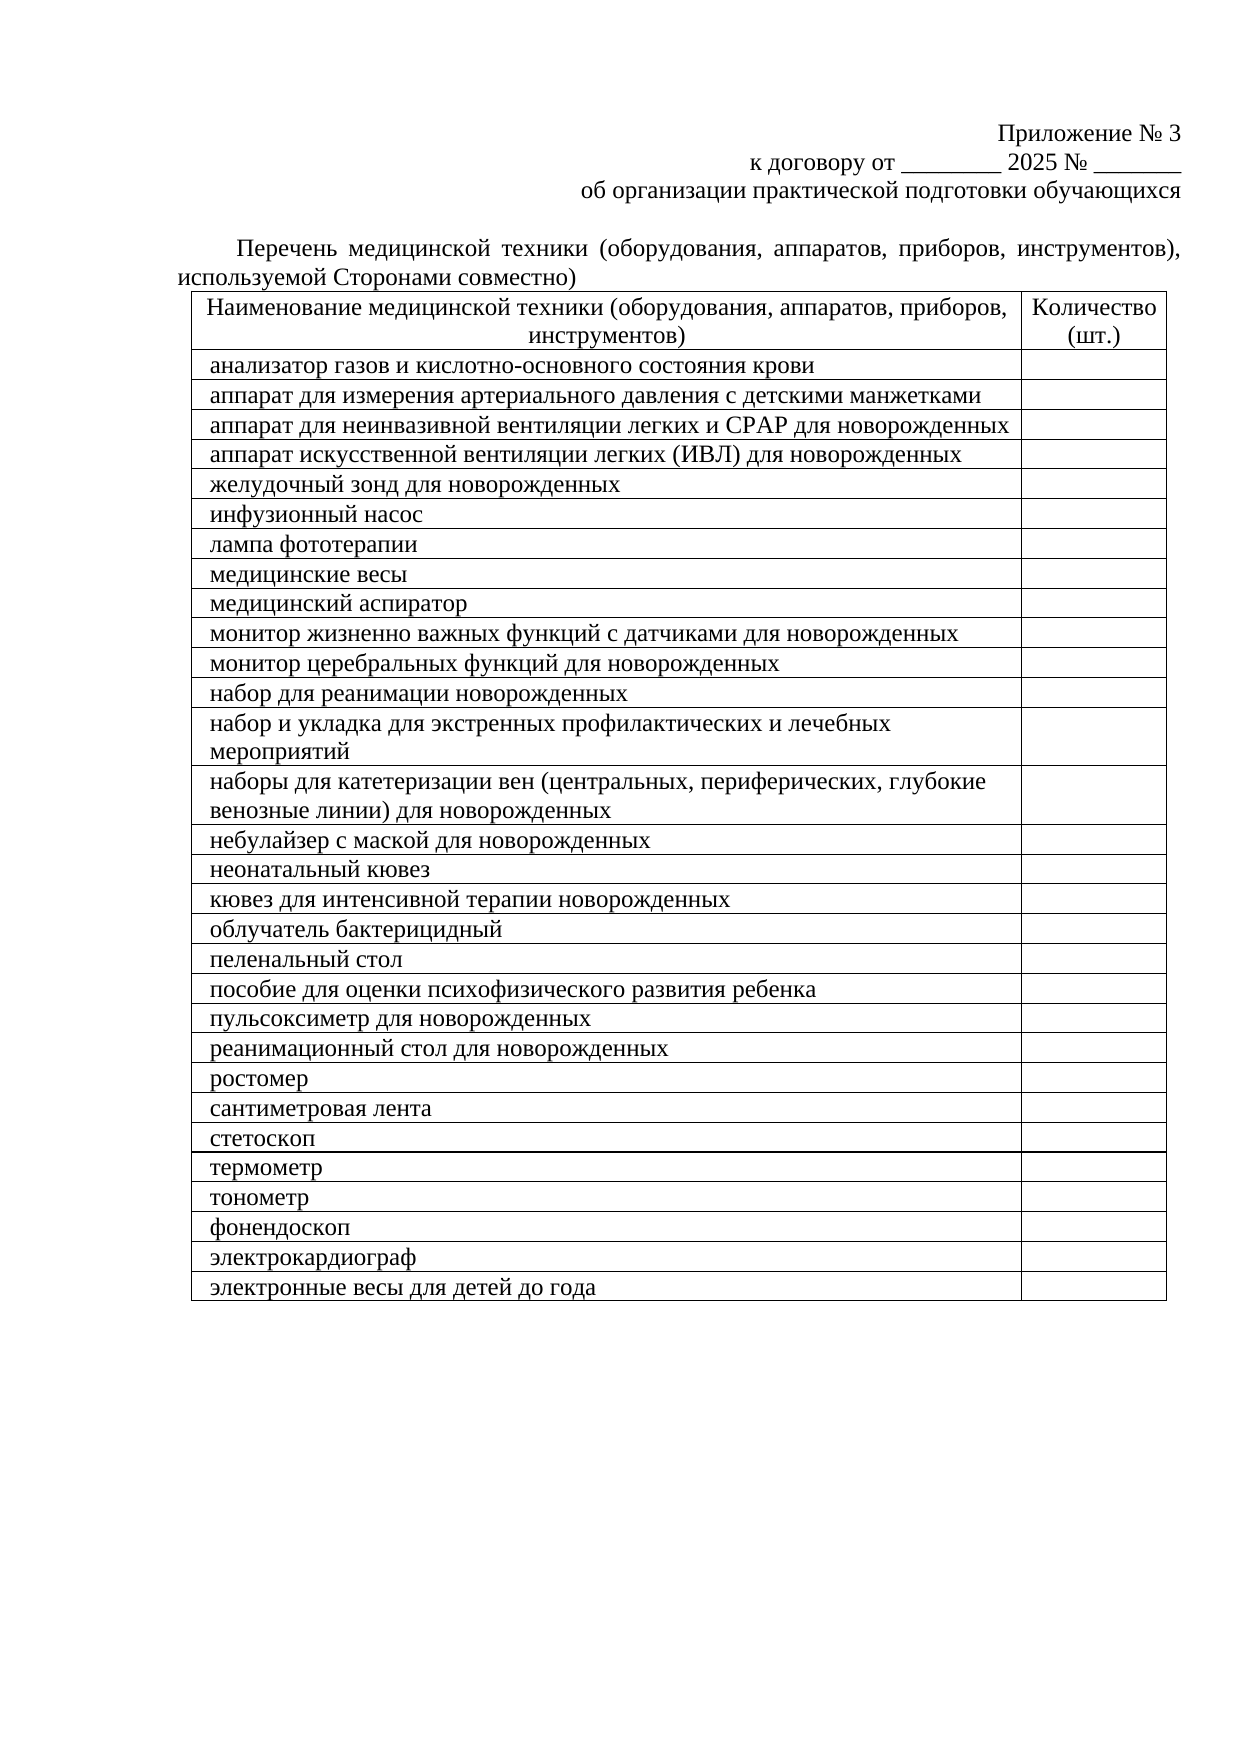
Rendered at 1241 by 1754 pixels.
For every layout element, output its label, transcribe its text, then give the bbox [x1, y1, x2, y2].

table_cell сантиметровая лента [192, 1093, 1021, 1122]
table_cell желудочный зонд для новорожденных [192, 469, 1021, 498]
table_cell монитор церебральных функций для новорожденных [192, 648, 1021, 677]
table_cell термометр [192, 1153, 1021, 1181]
table_cell [1022, 1063, 1166, 1092]
table_cell [1022, 410, 1166, 438]
table_cell набор для реанимации новорожденных [192, 678, 1021, 707]
table_cell [1022, 974, 1166, 1002]
table_cell облучатель бактерицидный [192, 914, 1021, 943]
table_cell [1022, 1242, 1166, 1271]
table_cell электронные весы для детей до года [192, 1272, 1021, 1300]
table_cell [1022, 559, 1166, 587]
table_cell [1022, 1033, 1166, 1062]
table_cell лампа фототерапии [192, 529, 1021, 558]
text об организации практической подготовки обучающихся [177, 176, 1181, 204]
text Приложение № 3 [177, 118, 1181, 147]
table_cell [1022, 914, 1166, 943]
table_cell медицинский аспиратор [192, 589, 1021, 617]
table_cell электрокардиограф [192, 1242, 1021, 1271]
table_header Количество (шт.) [1022, 292, 1166, 349]
table_cell [1022, 944, 1166, 973]
text Перечень медицинской техники (оборудования, аппаратов, приборов, инструментов), используемой Сторонами совместно) [177, 233, 1181, 291]
table_cell [1022, 1212, 1166, 1241]
table_cell пособие для оценки психофизического развития ребенка [192, 974, 1021, 1002]
table_cell набор и укладка для экстренных профилактических и лечебных мероприятий [192, 708, 1021, 765]
table_cell наборы для катетеризации вен (центральных, периферических, глубокие венозные линии) для новорожденных [192, 766, 1021, 824]
table_cell [1022, 350, 1166, 379]
table_cell [1022, 1123, 1166, 1151]
table_cell тонометр [192, 1182, 1021, 1211]
table_cell ростомер [192, 1063, 1021, 1092]
table_cell [1022, 380, 1166, 409]
table_cell [1022, 1182, 1166, 1211]
table_cell [1022, 469, 1166, 498]
table_cell [1022, 1272, 1166, 1300]
table_cell инфузионный насос [192, 499, 1021, 528]
table_cell [1022, 855, 1166, 883]
table_cell [1022, 678, 1166, 707]
table_cell [1022, 589, 1166, 617]
table_cell [1022, 766, 1166, 824]
table_cell [1022, 499, 1166, 528]
table_cell аппарат для измерения артериального давления с детскими манжетками [192, 380, 1021, 409]
table_cell аппарат искусственной вентиляции легких (ИВЛ) для новорожденных [192, 440, 1021, 468]
table_cell [1022, 1004, 1166, 1032]
table_cell анализатор газов и кислотно-основного состояния крови [192, 350, 1021, 379]
table_cell [1022, 1153, 1166, 1181]
table_cell пеленальный стол [192, 944, 1021, 973]
table_cell пульсоксиметр для новорожденных [192, 1004, 1021, 1032]
table_cell [1022, 618, 1166, 647]
table_cell монитор жизненно важных функций с датчиками для новорожденных [192, 618, 1021, 647]
table_cell [1022, 648, 1166, 677]
table_cell реанимационный стол для новорожденных [192, 1033, 1021, 1062]
table_cell аппарат для неинвазивной вентиляции легких и СРАР для новорожденных [192, 410, 1021, 438]
table_cell [1022, 440, 1166, 468]
table_cell [1022, 1093, 1166, 1122]
table_cell [1022, 708, 1166, 765]
table_cell [1022, 529, 1166, 558]
table_cell небулайзер с маской для новорожденных [192, 825, 1021, 853]
table_cell неонатальный кювез [192, 855, 1021, 883]
table_cell кювез для интенсивной терапии новорожденных [192, 884, 1021, 913]
table_cell [1022, 825, 1166, 853]
table_cell медицинские весы [192, 559, 1021, 587]
table_cell [1022, 884, 1166, 913]
table_cell стетоскоп [192, 1123, 1021, 1151]
table_cell фонендоскоп [192, 1212, 1021, 1241]
text к договору от ________ 2025 № _______ [177, 147, 1181, 176]
table_header Наименование медицинской техники (оборудования, аппаратов, приборов, инструментов) [192, 292, 1021, 349]
